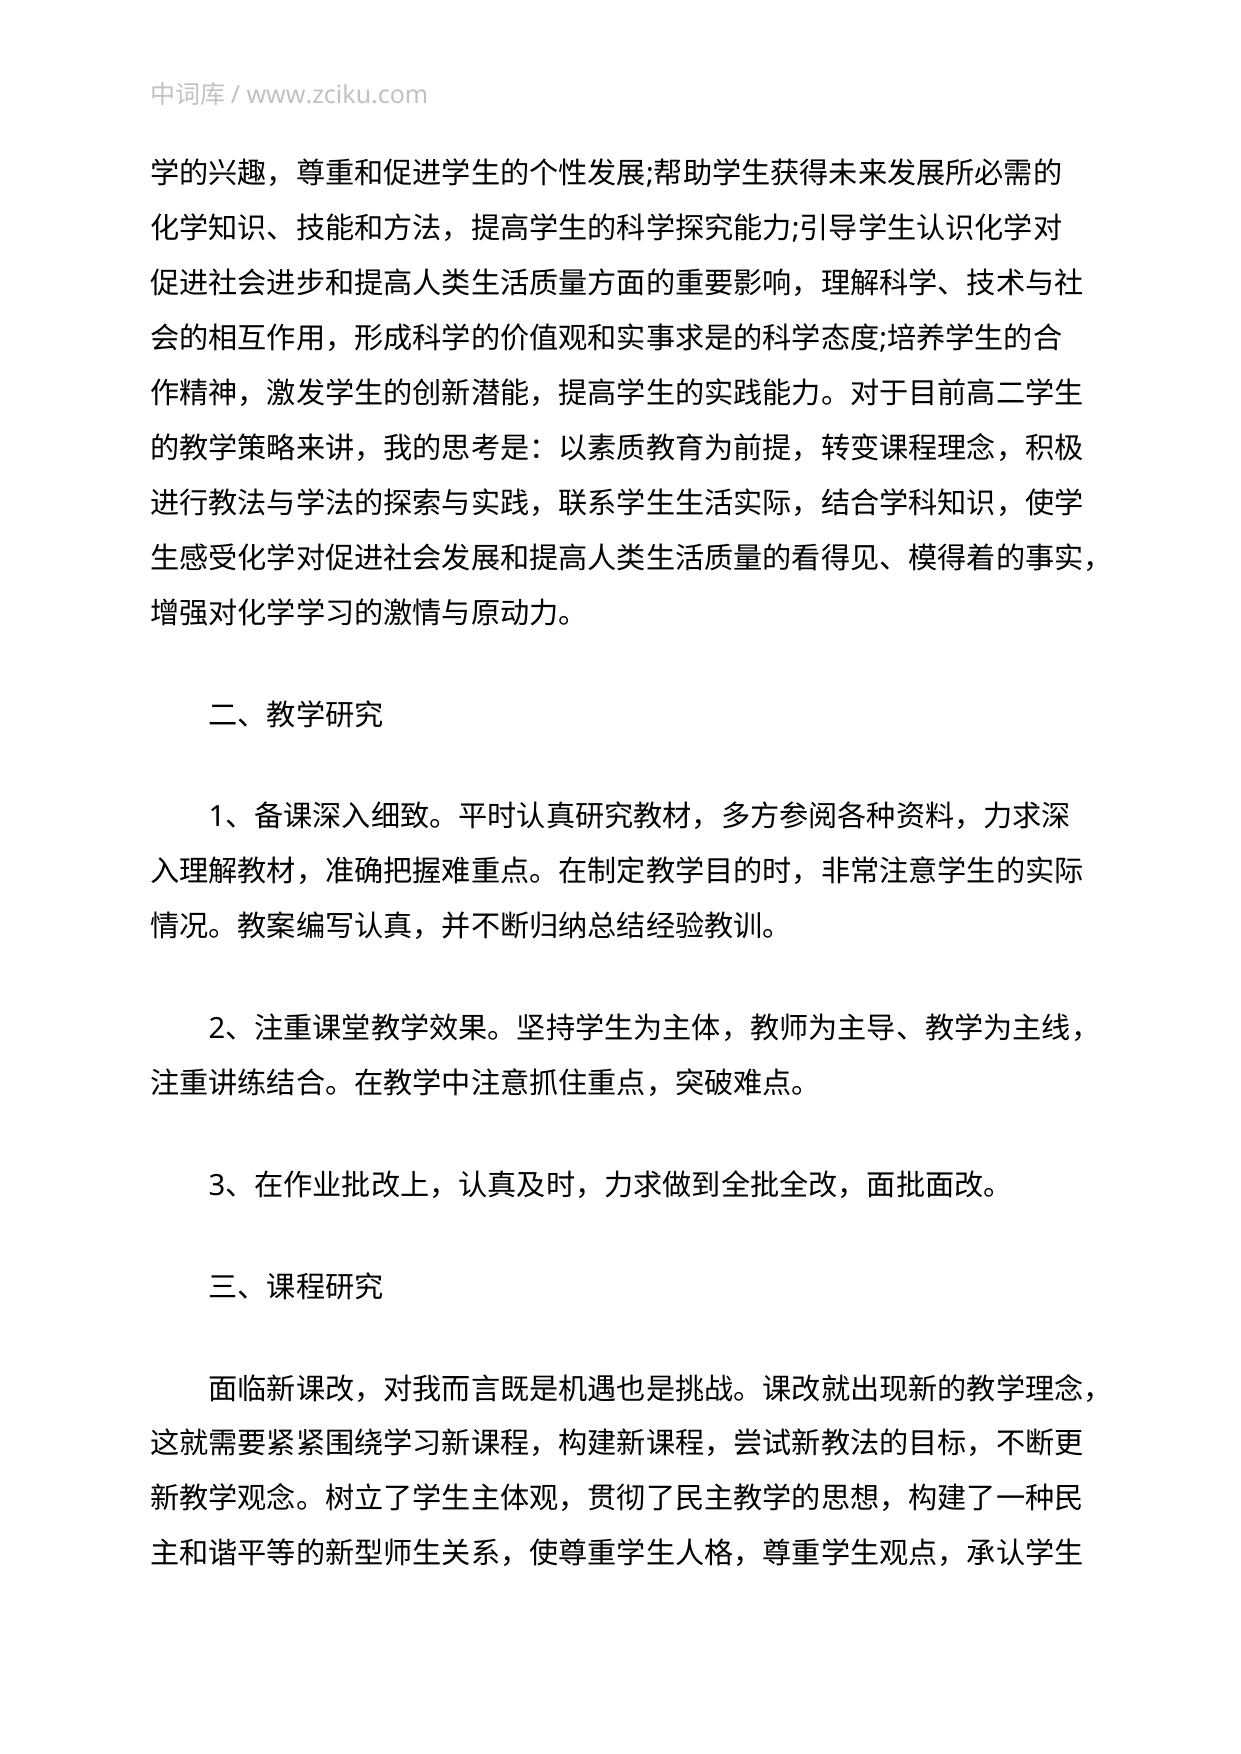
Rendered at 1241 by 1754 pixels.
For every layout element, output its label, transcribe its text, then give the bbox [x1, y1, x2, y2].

text 三、课程研究 [150, 1263, 1090, 1306]
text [150, 1365, 1090, 1572]
text 二、教学研究 [150, 691, 1090, 733]
text 3、在作业批改上，认真及时，力求做到全批全改，面批面改。 [150, 1161, 1090, 1204]
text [150, 150, 1090, 632]
text 1、备课深入细致。平时认真研究教材，多方参阅各种资料，力求深入理解教材，准确把握难重点。在制定教学目的时，非常注意学生的实际情况。教案编写认真，并不断归纳总结经验教训。 [150, 793, 1090, 945]
text 2、注重课堂教学效果。坚持学生为主体，教师为主导、教学为主线，注重讲练结合。在教学中注意抓住重点，突破难点。 [150, 1005, 1090, 1102]
